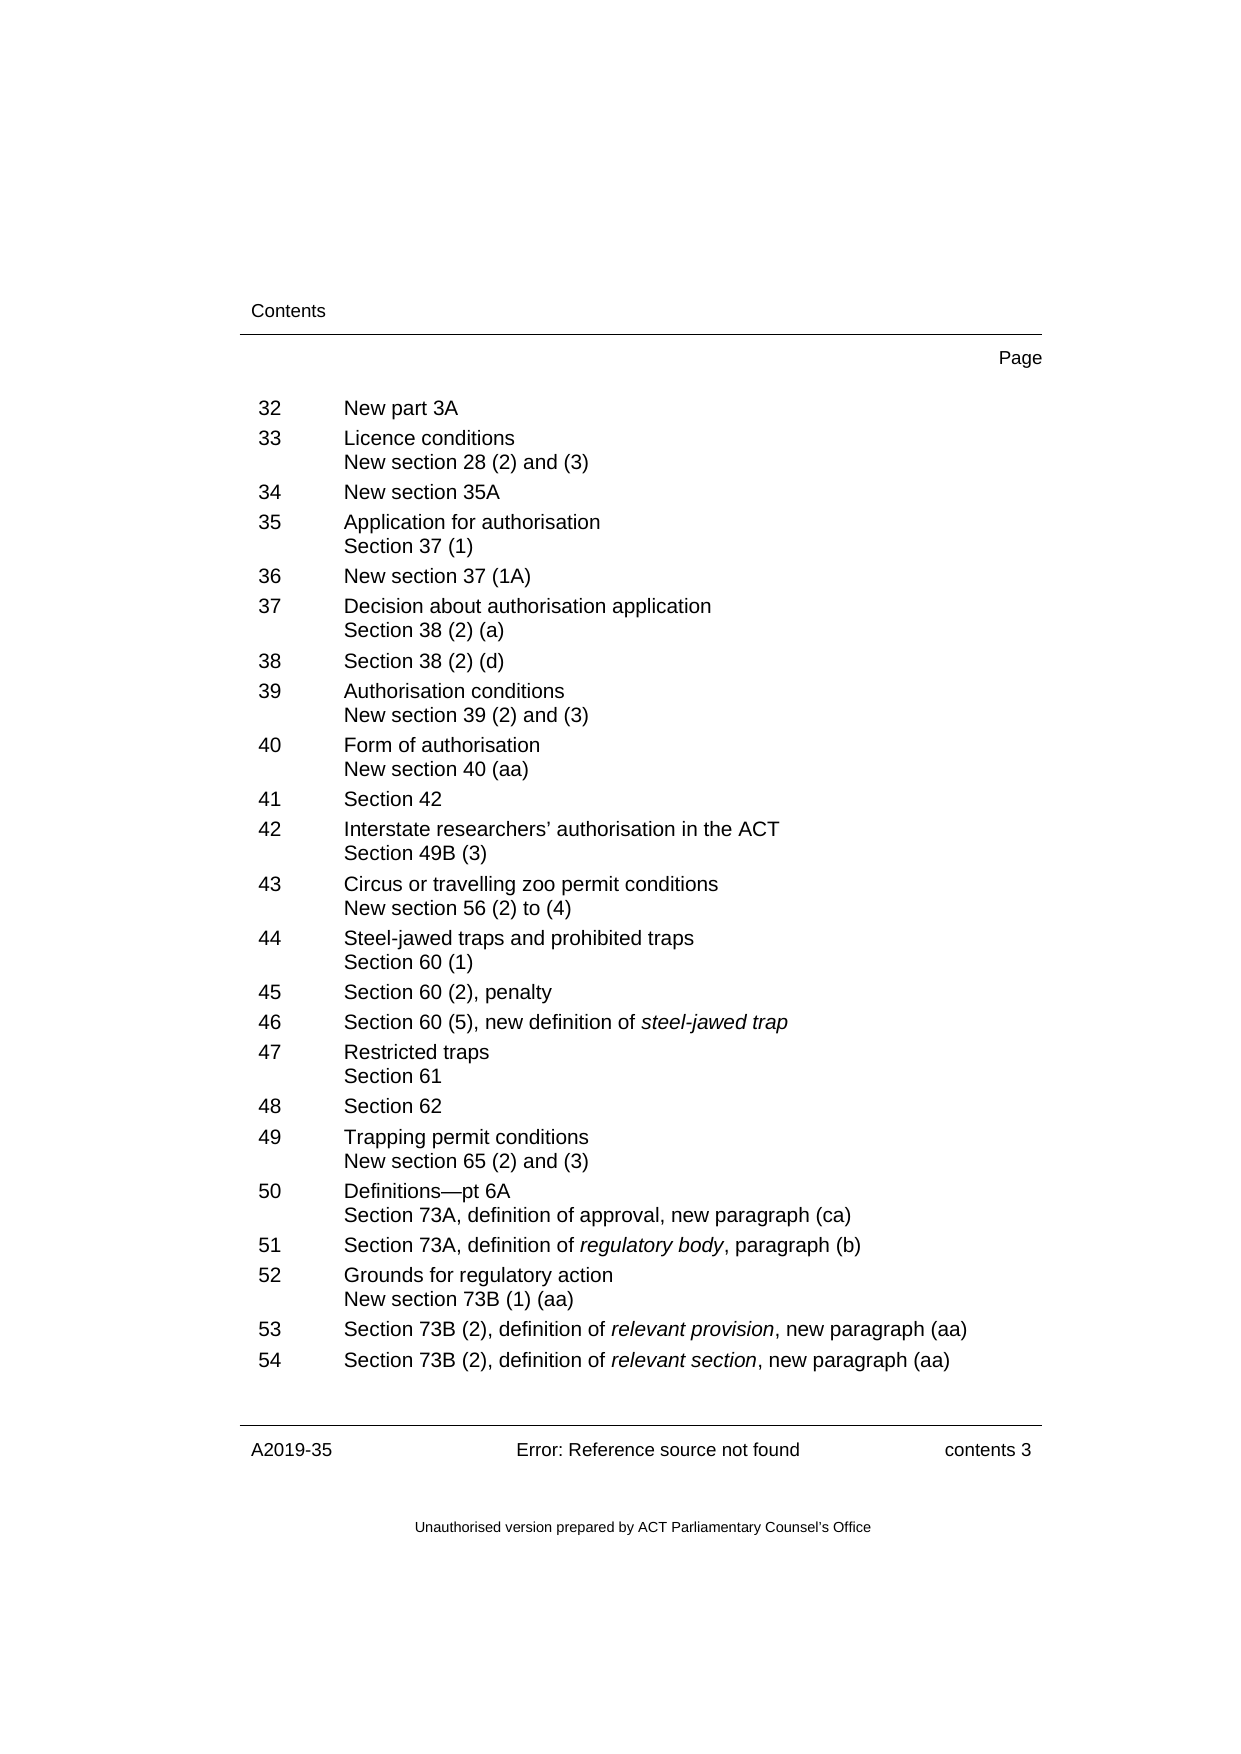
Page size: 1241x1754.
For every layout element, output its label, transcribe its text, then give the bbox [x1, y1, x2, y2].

text 36 New section 37 (1A) 36 [239, 564, 996, 588]
text 41 Section 42 38 [239, 787, 996, 811]
text 50 Definitions—pt 6A Section 73A, definition of approval, new paragraph (ca) 42 [239, 1179, 996, 1227]
text 49 Trapping permit conditions New section 65 (2) and (3) 42 [239, 1124, 996, 1172]
text 44 Steel-jawed traps and prohibited traps Section 60 (1) 40 [239, 926, 996, 973]
text 37 Decision about authorisation application Section 38 (2) (a) 36 [239, 594, 996, 642]
text 39 Authorisation conditions New section 39 (2) and (3) 37 [239, 679, 996, 727]
text 54 Section 73B (2), definition of relevant section, new paragraph (aa) 43 [239, 1347, 996, 1371]
text 32 New part 3A 26 [239, 395, 996, 419]
text 42 Interstate researchers’ authorisation in the ACT Section 49B (3) 39 [239, 817, 996, 865]
text 51 Section 73A, definition of regulatory body, paragraph (b) 43 [239, 1233, 996, 1257]
text 34 New section 35A 36 [239, 480, 996, 504]
text 52 Grounds for regulatory action New section 73B (1) (aa) 43 [239, 1263, 996, 1311]
text 43 Circus or travelling zoo permit conditions New section 56 (2) to (4) 40 [239, 871, 996, 919]
text 53 Section 73B (2), definition of relevant provision, new paragraph (aa) 43 [239, 1317, 996, 1341]
text 45 Section 60 (2), penalty 41 [239, 980, 996, 1004]
text 48 Section 62 41 [239, 1094, 996, 1118]
text 35 Application for authorisation Section 37 (1) 36 [239, 510, 996, 558]
text 46 Section 60 (5), new definition of steel-jawed trap 41 [239, 1010, 996, 1034]
text 38 Section 38 (2) (d) 37 [239, 648, 996, 672]
text 40 Form of authorisation New section 40 (aa) 37 [239, 733, 996, 781]
text 47 Restricted traps Section 61 41 [239, 1040, 996, 1088]
text 33 Licence conditions New section 28 (2) and (3) 35 [239, 426, 996, 473]
